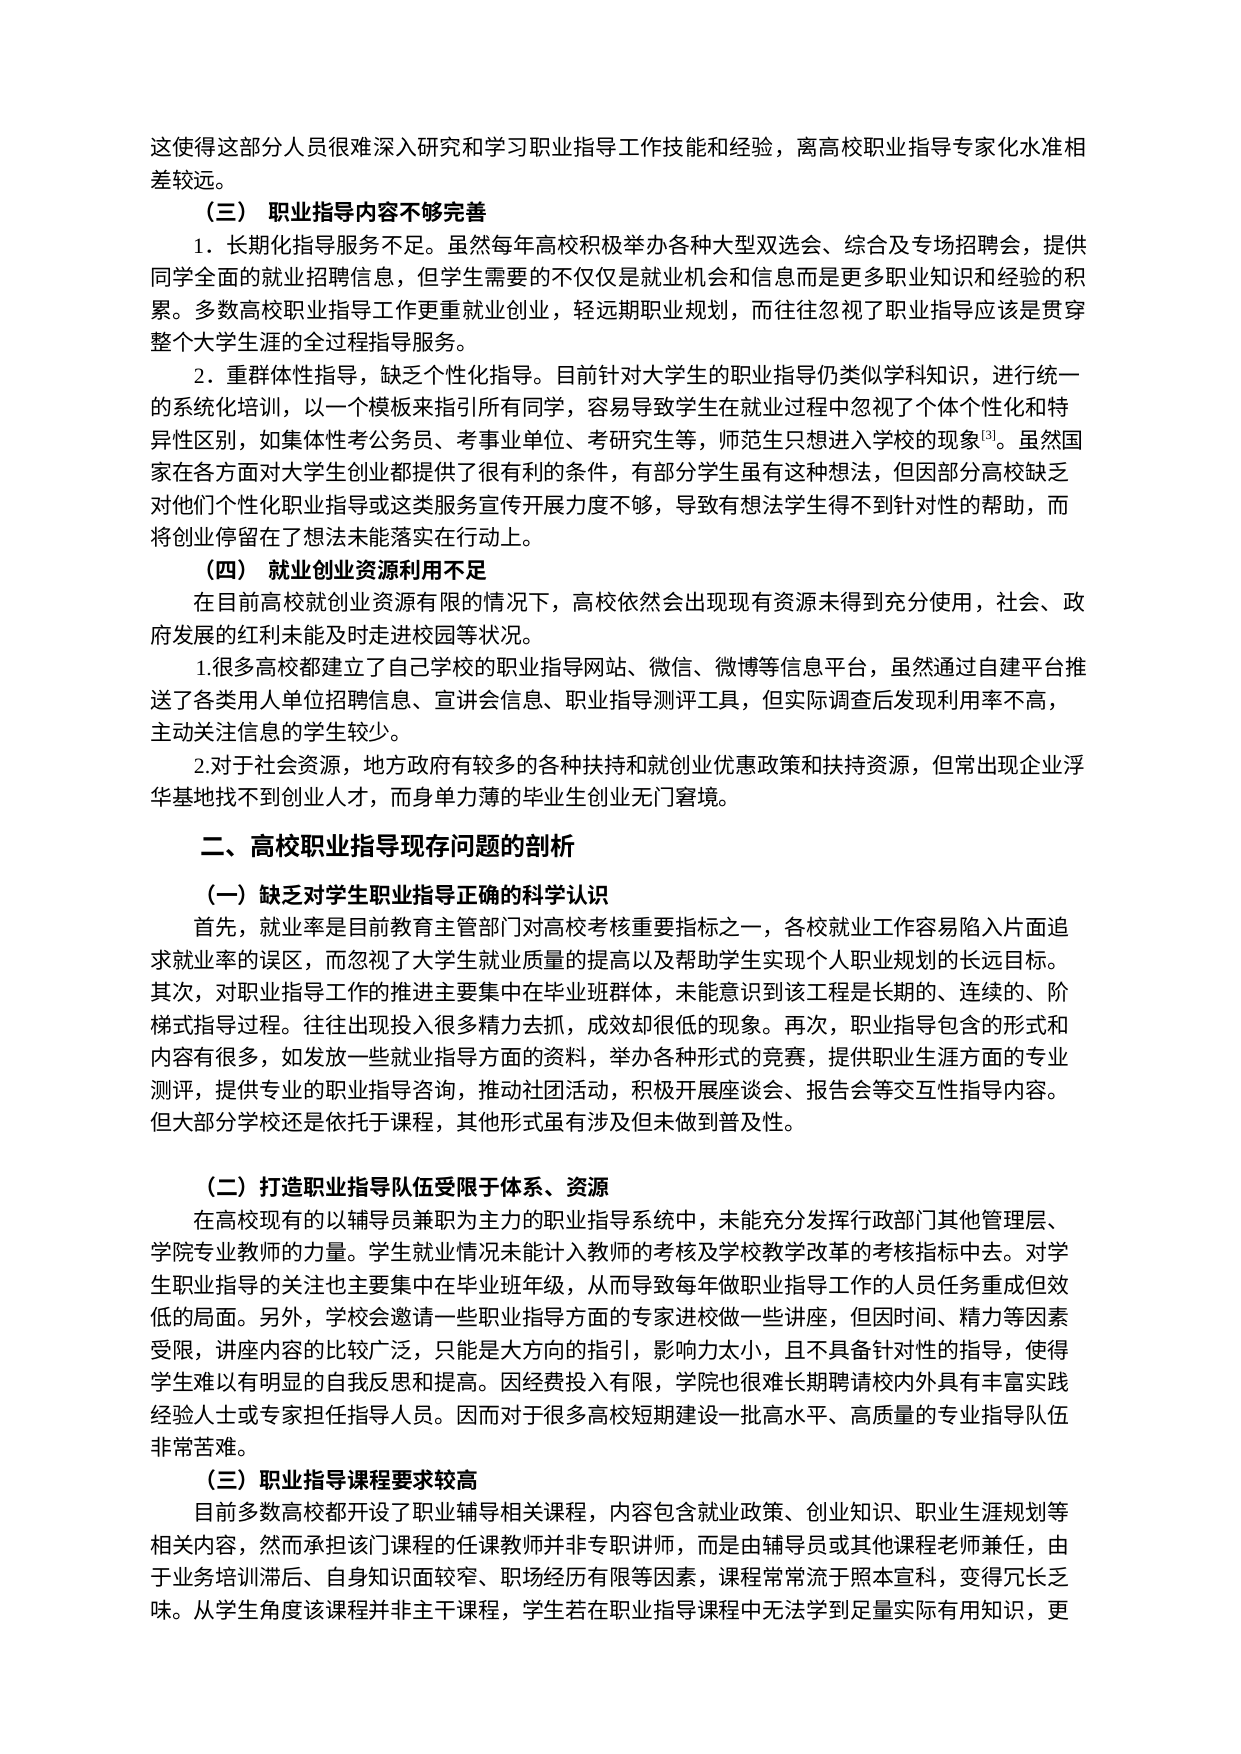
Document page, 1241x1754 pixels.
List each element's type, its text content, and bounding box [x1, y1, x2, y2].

text 2.对于社会资源，地方政府有较多的各种扶持和就创业优惠政策和扶持资源，但常出现企业浮华基地找不到创业人才，而身单力薄的毕业生创业无门窘境。 [150, 747, 1087, 812]
text 在高校现有的以辅导员兼职为主力的职业指导系统中，未能充分发挥行政部门其他管理层、学院专业教师的力量。学生就业情况未能计入教师的考核及学校教学改革的考核指标中去。对学生职业指导的关注也主要集中在毕业班年级，从而导致每年做职业指导工作的人员任务重成但效低的局面。另外，学校会邀请一些职业指导方面的专家进校做一些讲座，但因时间、精力等因素受限，讲座内容的比较广泛，只能是大方向的指引，影响力太小，且不具备针对性的指导，使得学生难以有明显的自我反思和提高。因经费投入有限，学院也很难长期聘请校内外具有丰富实践经验人士或专家担任指导人员。因而对于很多高校短期建设一批高水平、高质量的专业指导队伍非常苦难。 [150, 1202, 1087, 1462]
text （三）职业指导课程要求较高 [150, 1462, 1087, 1495]
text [150, 130, 1087, 195]
text （一）缺乏对学生职业指导正确的科学认识 [150, 877, 1087, 910]
text 首先，就业率是目前教育主管部门对高校考核重要指标之一，各校就业工作容易陷入片面追求就业率的误区，而忽视了大学生就业质量的提高以及帮助学生实现个人职业规划的长远目标。其次，对职业指导工作的推进主要集中在毕业班群体，未能意识到该工程是长期的、连续的、阶梯式指导过程。往往出现投入很多精力去抓，成效却很低的现象。再次，职业指导包含的形式和内容有很多，如发放一些就业指导方面的资料，举办各种形式的竞赛，提供职业生涯方面的专业测评，提供专业的职业指导咨询，推动社团活动，积极开展座谈会、报告会等交互性指导内容。但大部分学校还是依托于课程，其他形式虽有涉及但未做到普及性。 [150, 910, 1087, 1137]
text 1.很多高校都建立了自己学校的职业指导网站、微信、微博等信息平台，虽然通过自建平台推送了各类用人单位招聘信息、宣讲会信息、职业指导测评工具，但实际调查后发现利用率不高，主动关注信息的学生较少。 [150, 650, 1087, 747]
text 二、高校职业指导现存问题的剖析 [150, 812, 1087, 877]
text （二）打造职业指导队伍受限于体系、资源 [150, 1170, 1087, 1202]
text 在目前高校就创业资源有限的情况下，高校依然会出现现有资源未得到充分使用，社会、政府发展的红利未能及时走进校园等状况。 [150, 585, 1087, 650]
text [150, 1495, 1087, 1625]
text 2．重群体性指导，缺乏个性化指导。目前针对大学生的职业指导仍类似学科知识，进行统一的系统化培训，以一个模板来指引所有同学，容易导致学生在就业过程中忽视了个体个性化和特异性区别，如集体性考公务员、考事业单位、考研究生等，师范生只想进入学校的现象[3]。虽然国家在各方面对大学生创业都提供了很有利的条件，有部分学生虽有这种想法，但因部分高校缺乏对他们个性化职业指导或这类服务宣传开展力度不够，导致有想法学生得不到针对性的帮助，而将创业停留在了想法未能落实在行动上。 [150, 357, 1087, 552]
text 1．长期化指导服务不足。虽然每年高校积极举办各种大型双选会、综合及专场招聘会，提供同学全面的就业招聘信息，但学生需要的不仅仅是就业机会和信息而是更多职业知识和经验的积累。多数高校职业指导工作更重就业创业，轻远期职业规划，而往往忽视了职业指导应该是贯穿整个大学生涯的全过程指导服务。 [150, 227, 1087, 357]
list 职业指导内容不够完善 [193, 195, 1087, 227]
list 就业创业资源利用不足 [193, 552, 1087, 585]
